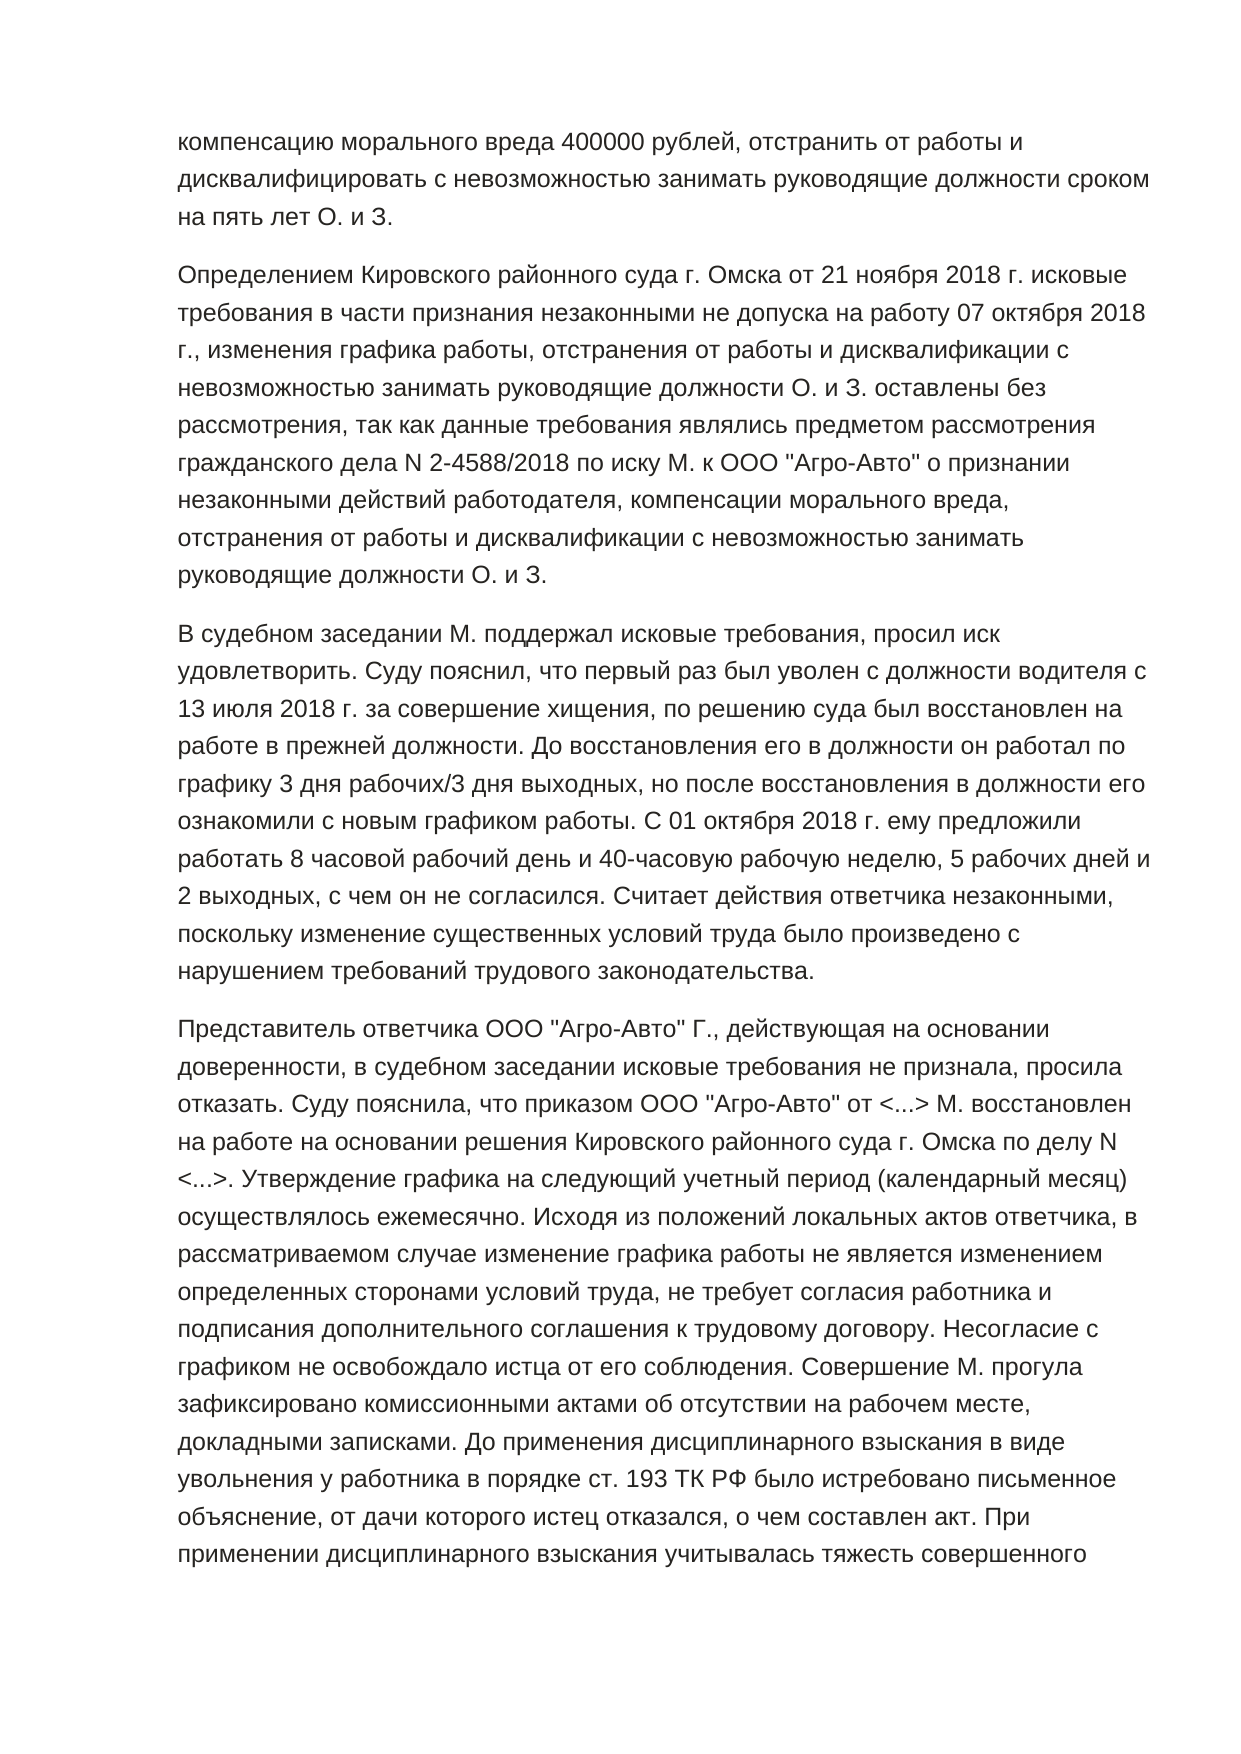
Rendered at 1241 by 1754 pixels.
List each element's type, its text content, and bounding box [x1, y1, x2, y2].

text Определением Кировского районного суда г. Омска от 21 ноября 2018 г. исковые требования в части признания незаконными не допуска на работу 07 октября 2018 г., изменения графика работы, отстранения от работы и дисквалификации с невозможностью занимать руководящие должности О. и З. оставлены без рассмотрения, так как данные требования являлись предметом рассмотрения гражданского дела N 2-4588/2018 по иску М. к ООО "Агро-Авто" о признании незаконными действий работодателя, компенсации морального вреда, отстранения от работы и дисквалификации с невозможностью занимать руководящие должности О. и З. [177, 251, 1152, 589]
text В судебном заседании М. поддержал исковые требования, просил иск удовлетворить. Суду пояснил, что первый раз был уволен с должности водителя с 13 июля 2018 г. за совершение хищения, по решению суда был восстановлен на работе в прежней должности. До восстановления его в должности он работал по графику 3 дня рабочих/3 дня выходных, но после восстановления в должности его ознакомили с новым графиком работы. С 01 октября 2018 г. ему предложили работать 8 часовой рабочий день и 40-часовую рабочую неделю, 5 рабочих дней и 2 выходных, с чем он не согласился. Считает действия ответчика незаконными, поскольку изменение существенных условий труда было произведено с нарушением требований трудового законодательства. [177, 610, 1152, 985]
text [177, 1006, 1152, 1568]
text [177, 118, 1152, 231]
